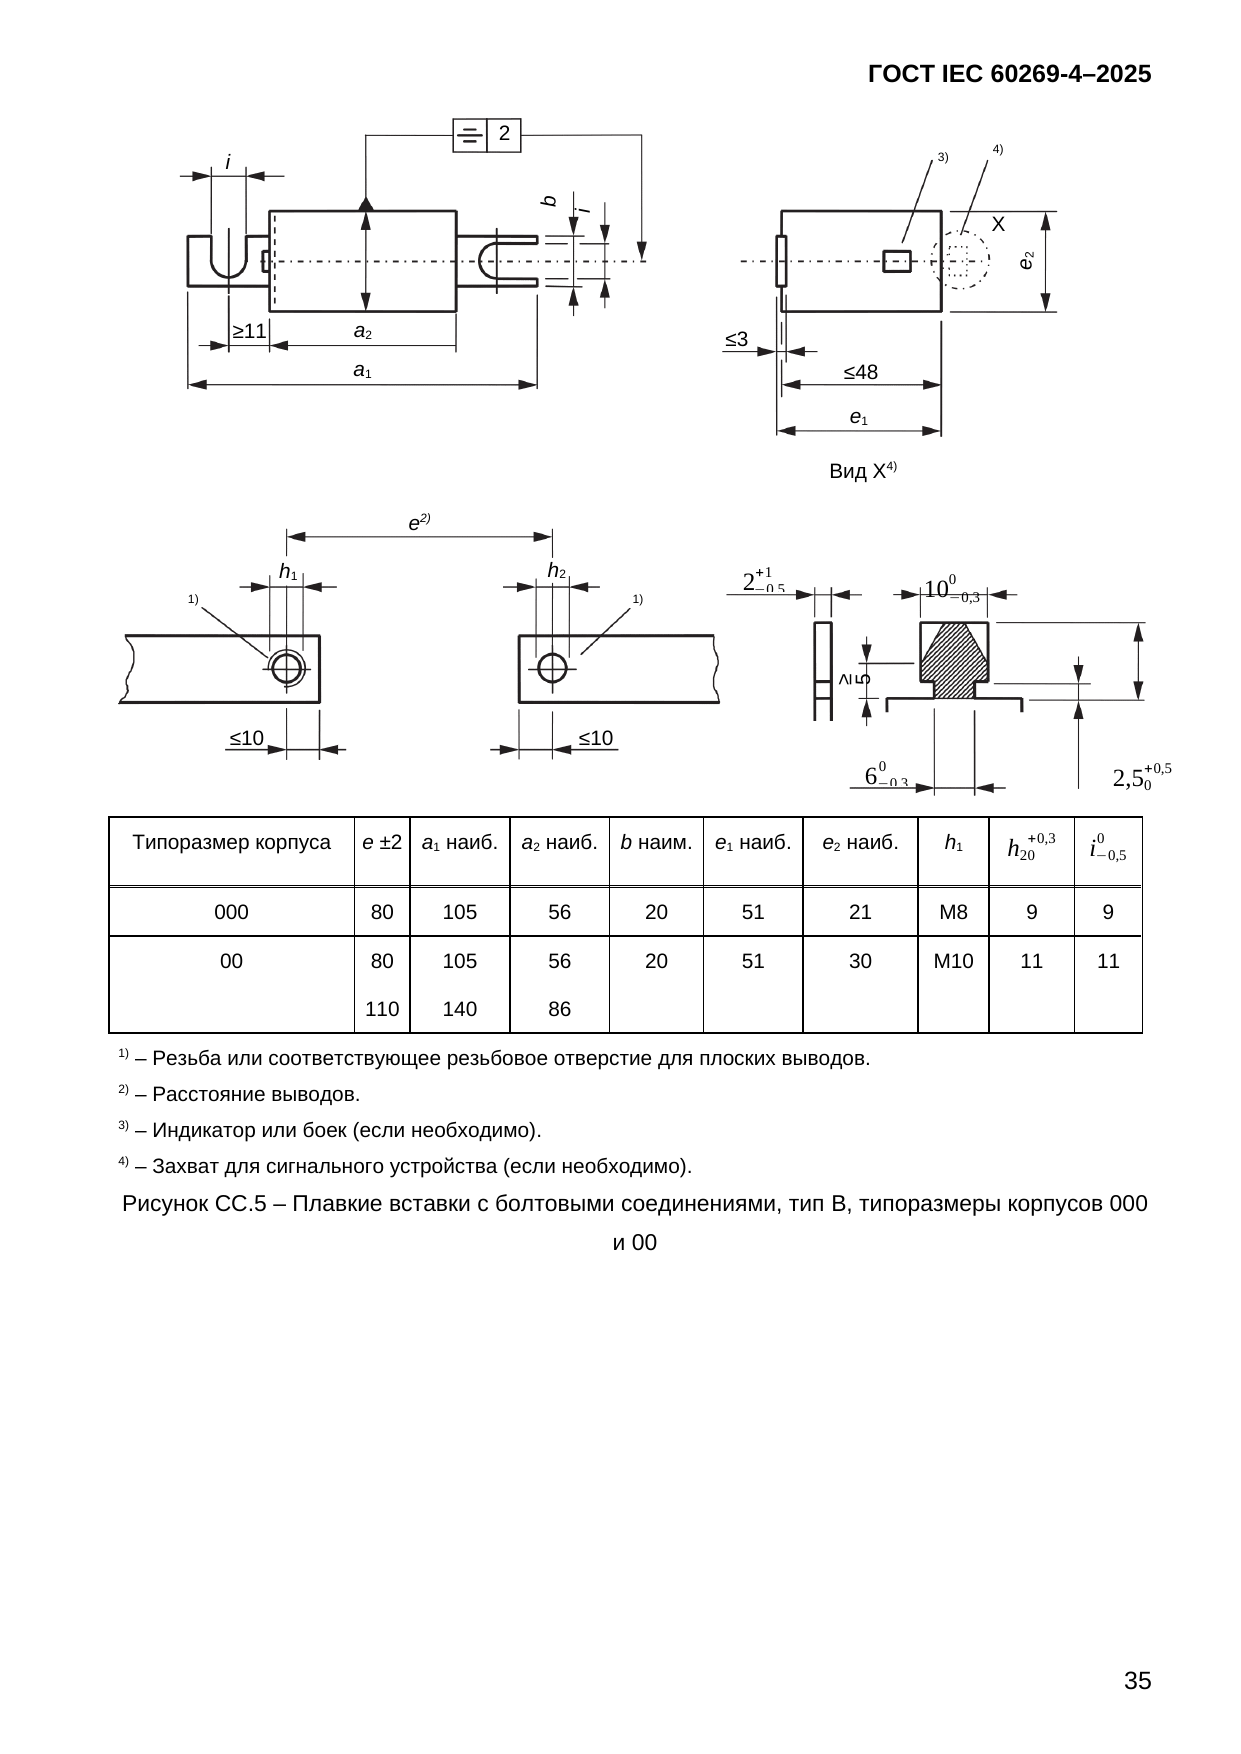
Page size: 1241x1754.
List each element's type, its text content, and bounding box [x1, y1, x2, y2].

table_cell 51 [704, 888, 802, 935]
table_cell M8 [919, 888, 988, 935]
table_cell 11 [1075, 935, 1142, 984]
table_cell 105 [411, 937, 509, 984]
table_cell 11 [990, 937, 1074, 984]
table_header [1075, 818, 1142, 884]
table_header h1 [919, 818, 988, 884]
table_header e ±2 [355, 818, 409, 884]
text 4) – Захват для сигнального устройства (если необходимо). [118, 1154, 1152, 1178]
table_cell 30 [804, 937, 917, 984]
table_cell 9 [990, 888, 1074, 935]
table_cell 20 [610, 888, 703, 935]
table_header a2 наиб. [511, 818, 609, 884]
table_cell 56 [511, 937, 609, 984]
text Рисунок CC.5 – Плавкие вставки с болтовыми соединениями, тип B, типоразмеры корпусов 000 и 00 [118, 1189, 1152, 1255]
text 3) – Индикатор или боек (если необходимо). [118, 1118, 1152, 1142]
table_cell M10 [919, 937, 988, 984]
table_cell 140 [411, 985, 509, 1032]
picture [118, 118, 1152, 802]
table_cell 000 [110, 888, 354, 935]
table_cell 51 [704, 937, 802, 984]
table_header Типоразмер корпуса [110, 818, 354, 884]
table_cell [610, 985, 703, 1032]
table_cell 86 [511, 985, 609, 1032]
table_cell 00 [110, 937, 354, 984]
table_cell 110 [355, 985, 409, 1032]
table_cell [804, 985, 917, 1032]
table_header [990, 818, 1074, 884]
table_header e2 наиб. [804, 818, 917, 884]
table_cell [704, 985, 802, 1032]
table_cell 21 [804, 888, 917, 935]
table_cell [110, 985, 354, 1032]
table_header b наим. [610, 818, 703, 884]
table_cell [919, 985, 988, 1032]
table_cell 9 [1075, 885, 1142, 935]
table_header e1 наиб. [704, 818, 802, 884]
table_cell 20 [610, 937, 703, 984]
table_header a1 наиб. [411, 818, 509, 884]
table_cell [1075, 985, 1142, 1032]
table_cell [990, 985, 1074, 1032]
table_cell 80 [355, 937, 409, 984]
text 1) – Резьба или соответствующее резьбовое отверстие для плоских выводов. [118, 1046, 1152, 1070]
table_cell 80 [355, 888, 409, 935]
table_cell 105 [411, 888, 509, 935]
table_cell 56 [511, 888, 609, 935]
text 2) – Расстояние выводов. [118, 1082, 1152, 1106]
